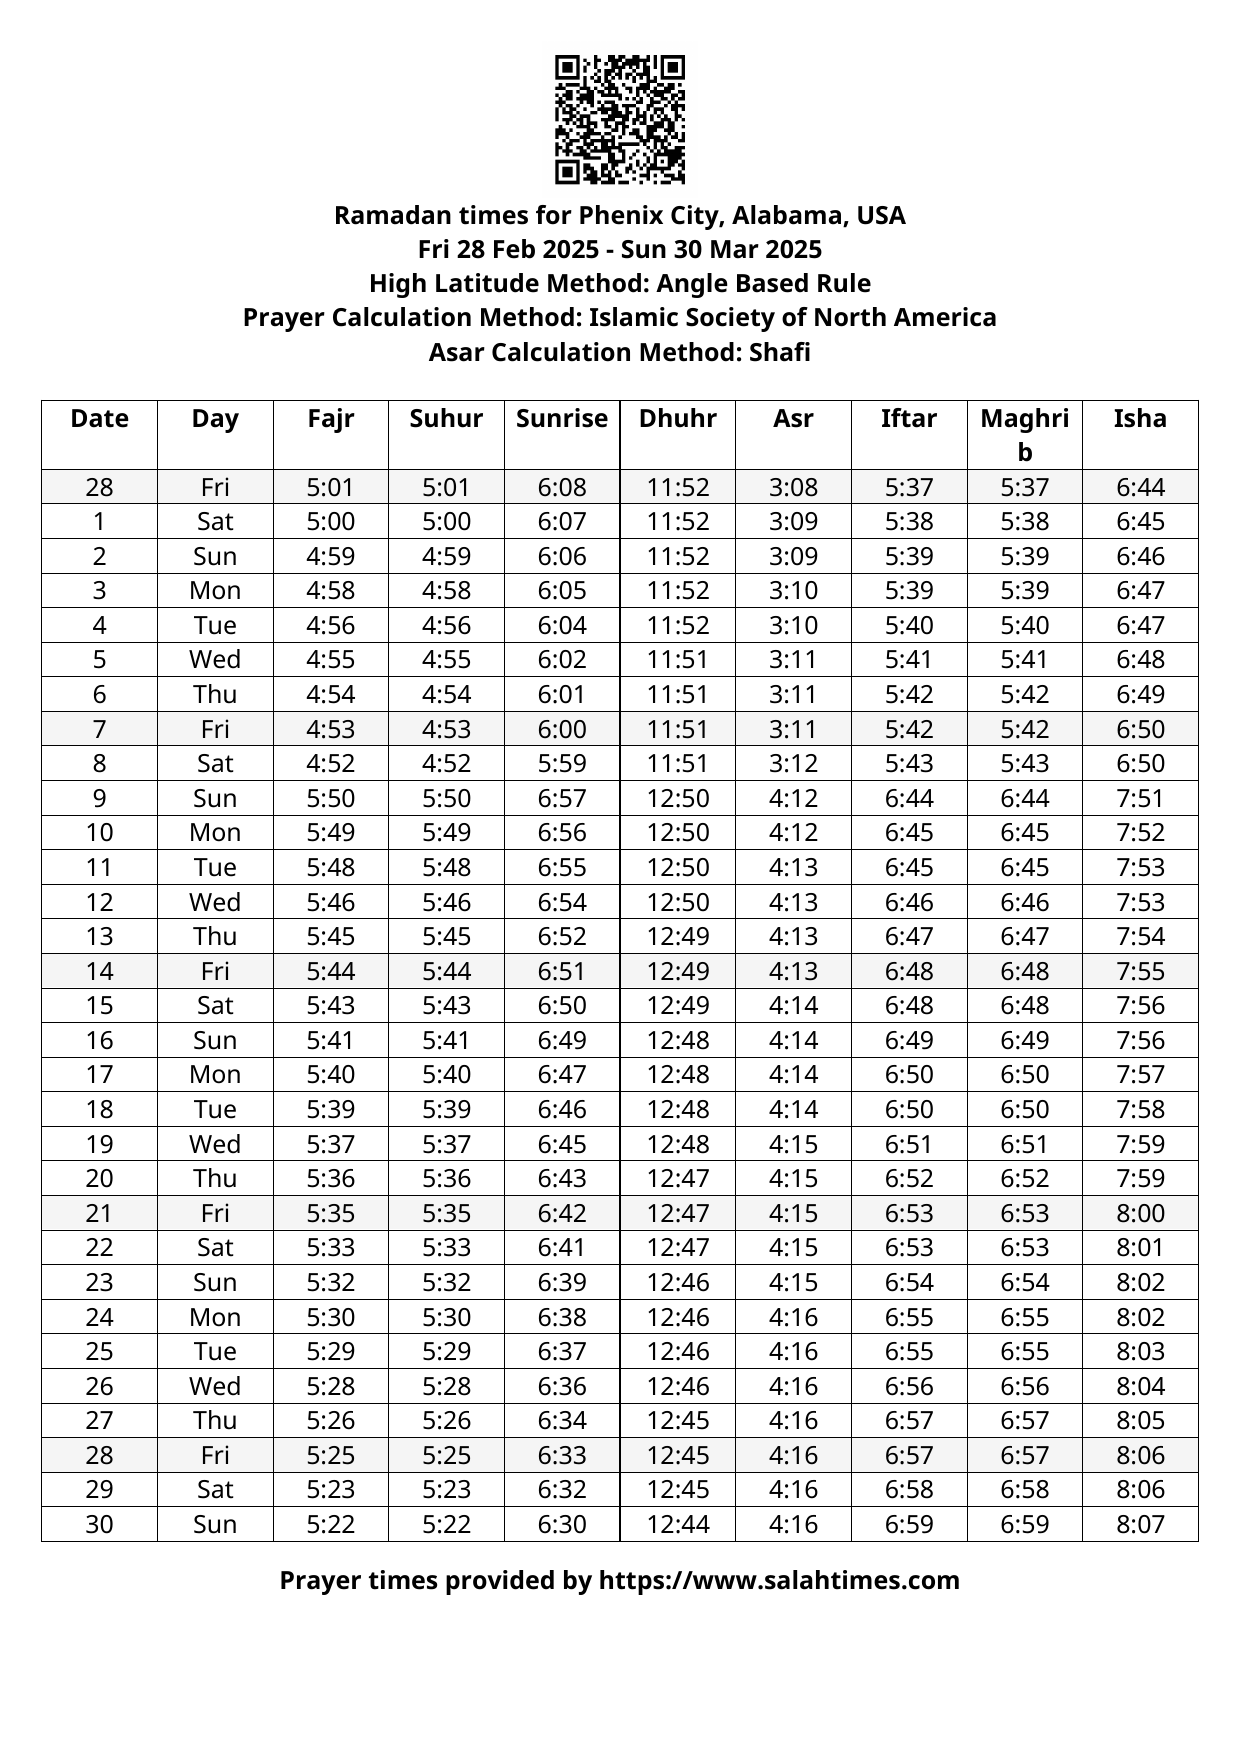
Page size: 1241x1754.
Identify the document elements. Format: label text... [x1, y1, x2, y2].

table_cell 5:43 [852, 746, 967, 780]
table_cell 12:50 [621, 781, 735, 814]
table_cell 5:22 [389, 1507, 504, 1541]
table_cell 22 [42, 1231, 157, 1264]
table_cell 6:56 [968, 1369, 1082, 1402]
table_cell 5:39 [852, 539, 967, 572]
table_cell Fri [158, 954, 273, 987]
table_cell Wed [158, 885, 273, 918]
table_cell 15 [42, 989, 157, 1022]
table_cell 5:35 [389, 1196, 504, 1229]
table_cell 6:57 [968, 1438, 1082, 1472]
table_cell 7:51 [1083, 781, 1198, 814]
table_cell 4:13 [736, 850, 851, 884]
table_cell 7:53 [1083, 850, 1198, 884]
table_header Maghrib [968, 401, 1082, 469]
table_cell 4:16 [736, 1507, 851, 1541]
table_cell 12:49 [621, 954, 735, 987]
table_header Fajr [274, 401, 388, 469]
table_cell 3:10 [736, 608, 851, 642]
table_cell 4:16 [736, 1369, 851, 1402]
table_cell 6:55 [968, 1300, 1082, 1333]
table_cell 5:45 [389, 919, 504, 953]
table_cell 10 [42, 816, 157, 849]
table_cell Sun [158, 781, 273, 814]
table_cell 7:57 [1083, 1058, 1198, 1091]
table_cell 6:50 [968, 1092, 1082, 1126]
table_cell 5:40 [852, 608, 967, 642]
table_cell 11:52 [621, 539, 735, 572]
table_cell 8 [42, 746, 157, 780]
table_cell 5:41 [968, 643, 1082, 676]
table_cell 4:15 [736, 1265, 851, 1299]
table_cell 6:49 [852, 1023, 967, 1057]
table_cell 12:46 [621, 1265, 735, 1299]
table_cell 4:53 [389, 712, 504, 745]
table_cell 12:48 [621, 1092, 735, 1126]
table_cell 30 [42, 1507, 157, 1541]
table_cell 4:15 [736, 1127, 851, 1160]
table_header Asr [736, 401, 851, 469]
table_cell 5:36 [274, 1161, 388, 1195]
table_cell 12:48 [621, 1023, 735, 1057]
table_cell 4:52 [389, 746, 504, 780]
table_cell 6:46 [505, 1092, 619, 1126]
table_cell Wed [158, 1127, 273, 1160]
table_cell 5:00 [274, 504, 388, 538]
table_cell 6:50 [968, 1058, 1082, 1091]
table_cell 5:39 [274, 1092, 388, 1126]
table_cell 6:55 [968, 1334, 1082, 1368]
table_cell 3 [42, 574, 157, 607]
table_cell 6:56 [505, 816, 619, 849]
table_cell 5:46 [274, 885, 388, 918]
table_cell 26 [42, 1369, 157, 1402]
table_cell 6:39 [505, 1265, 619, 1299]
table_cell Fri [158, 1438, 273, 1472]
table_cell 5:43 [968, 746, 1082, 780]
table_cell Fri [158, 470, 273, 503]
table_cell 23 [42, 1265, 157, 1299]
table_cell Wed [158, 643, 273, 676]
table_cell 4:56 [389, 608, 504, 642]
table_cell 6:30 [505, 1507, 619, 1541]
table_cell Sun [158, 539, 273, 572]
table_cell 6:52 [852, 1161, 967, 1195]
table_cell 5 [42, 643, 157, 676]
table_cell 8:03 [1083, 1334, 1198, 1368]
table_cell Sat [158, 1473, 273, 1506]
table_cell 6:50 [852, 1092, 967, 1126]
table_cell 28 [42, 1438, 157, 1472]
table_cell 6:58 [852, 1473, 967, 1506]
table_cell 11:52 [621, 504, 735, 538]
table_cell Wed [158, 1369, 273, 1402]
table_cell 5:42 [852, 712, 967, 745]
table_cell 6:50 [1083, 746, 1198, 780]
table_cell 3:09 [736, 504, 851, 538]
table_cell 6:51 [968, 1127, 1082, 1160]
table_cell 5:43 [274, 989, 388, 1022]
table_cell 6:45 [968, 816, 1082, 849]
table_cell 5:41 [389, 1023, 504, 1057]
table_cell 7:58 [1083, 1092, 1198, 1126]
table_cell 3:08 [736, 470, 851, 503]
table_cell 6:00 [505, 712, 619, 745]
table_cell 8:06 [1083, 1438, 1198, 1472]
table_cell 4:56 [274, 608, 388, 642]
table_cell 6:59 [852, 1507, 967, 1541]
table_cell 6:47 [852, 919, 967, 953]
table_cell 5:23 [389, 1473, 504, 1506]
table_cell Tue [158, 608, 273, 642]
table_cell 6:54 [852, 1265, 967, 1299]
table_cell 6:48 [852, 989, 967, 1022]
table_cell 4:16 [736, 1300, 851, 1333]
table_cell 8:05 [1083, 1404, 1198, 1437]
table_cell 5:40 [389, 1058, 504, 1091]
table_cell Tue [158, 850, 273, 884]
table_cell 6:50 [1083, 712, 1198, 745]
table_cell 5:48 [274, 850, 388, 884]
table_cell 6:49 [505, 1023, 619, 1057]
table_cell 6:59 [968, 1507, 1082, 1541]
table_cell 6:55 [505, 850, 619, 884]
table_cell 4:14 [736, 1023, 851, 1057]
table_cell 12:44 [621, 1507, 735, 1541]
table_cell Mon [158, 1300, 273, 1333]
table_cell 12:48 [621, 1058, 735, 1091]
table_cell 7:59 [1083, 1161, 1198, 1195]
table_cell Sun [158, 1023, 273, 1057]
table_cell 7:59 [1083, 1127, 1198, 1160]
table_cell 4:12 [736, 781, 851, 814]
text High Latitude Method: Angle Based Rule [42, 266, 1198, 300]
table_cell 5:35 [274, 1196, 388, 1229]
table_cell 6:57 [852, 1404, 967, 1437]
table_cell 6:45 [852, 850, 967, 884]
table_cell 6:44 [852, 781, 967, 814]
table_cell 1 [42, 504, 157, 538]
table_cell 6:57 [852, 1438, 967, 1472]
table_cell Fri [158, 712, 273, 745]
table_cell 3:11 [736, 643, 851, 676]
table_cell 6:47 [1083, 608, 1198, 642]
table_cell 21 [42, 1196, 157, 1229]
table_cell 4:54 [389, 677, 504, 711]
table_cell 5:01 [274, 470, 388, 503]
table_cell 8:06 [1083, 1473, 1198, 1506]
table_cell 4:16 [736, 1404, 851, 1437]
table_cell 4:54 [274, 677, 388, 711]
table_cell Thu [158, 1404, 273, 1437]
table_cell 9 [42, 781, 157, 814]
table_cell Thu [158, 919, 273, 953]
table_cell 5:28 [274, 1369, 388, 1402]
table_cell 5:23 [274, 1473, 388, 1506]
table_cell 4:16 [736, 1438, 851, 1472]
table_cell 5:38 [852, 504, 967, 538]
table_cell 12:45 [621, 1473, 735, 1506]
table_cell 24 [42, 1300, 157, 1333]
table_cell 5:37 [274, 1127, 388, 1160]
table_cell 6:06 [505, 539, 619, 572]
table_cell 11:52 [621, 470, 735, 503]
table_cell 4:55 [389, 643, 504, 676]
table_cell 5:36 [389, 1161, 504, 1195]
table_cell 11:51 [621, 643, 735, 676]
table_cell 6:45 [852, 816, 967, 849]
table_cell 6:55 [852, 1334, 967, 1368]
table_cell 6:53 [968, 1231, 1082, 1264]
table_cell 5:39 [389, 1092, 504, 1126]
table_cell 6:04 [505, 608, 619, 642]
table_cell 6 [42, 677, 157, 711]
table_cell 12:46 [621, 1334, 735, 1368]
table_cell 4:13 [736, 919, 851, 953]
table_cell Sat [158, 504, 273, 538]
table_cell 27 [42, 1404, 157, 1437]
table_cell 4:58 [389, 574, 504, 607]
table_cell 5:45 [274, 919, 388, 953]
table_cell 11 [42, 850, 157, 884]
table_cell 5:39 [968, 574, 1082, 607]
table_cell 6:50 [505, 989, 619, 1022]
table_cell 16 [42, 1023, 157, 1057]
table_cell 6:47 [1083, 574, 1198, 607]
table_cell Sun [158, 1507, 273, 1541]
table_cell 5:26 [389, 1404, 504, 1437]
table_cell 6:54 [968, 1265, 1082, 1299]
table_cell 6:43 [505, 1161, 619, 1195]
table_cell 3:12 [736, 746, 851, 780]
table_cell 13 [42, 919, 157, 953]
table_cell 7:52 [1083, 816, 1198, 849]
table_cell Mon [158, 574, 273, 607]
table_cell 6:44 [1083, 470, 1198, 503]
table_cell 19 [42, 1127, 157, 1160]
table_cell 20 [42, 1161, 157, 1195]
table_cell 5:37 [389, 1127, 504, 1160]
table_cell 12:46 [621, 1300, 735, 1333]
table_cell 5:37 [852, 470, 967, 503]
table_cell 6:53 [852, 1196, 967, 1229]
table_cell 18 [42, 1092, 157, 1126]
table_cell 4:58 [274, 574, 388, 607]
table_cell 3:11 [736, 677, 851, 711]
table_cell 4:15 [736, 1231, 851, 1264]
table_cell 5:59 [505, 746, 619, 780]
table_cell 6:48 [968, 954, 1082, 987]
table_cell 6:32 [505, 1473, 619, 1506]
table_cell 6:48 [968, 989, 1082, 1022]
table_cell 12:45 [621, 1438, 735, 1472]
table_cell Sun [158, 1265, 273, 1299]
table_cell 5:49 [389, 816, 504, 849]
table_cell Thu [158, 677, 273, 711]
table_cell 12:47 [621, 1161, 735, 1195]
table_cell 12 [42, 885, 157, 918]
table_cell 4:14 [736, 1058, 851, 1091]
table_cell 5:22 [274, 1507, 388, 1541]
table_cell Tue [158, 1092, 273, 1126]
table_cell 3:11 [736, 712, 851, 745]
table_cell 6:49 [1083, 677, 1198, 711]
table_cell 5:33 [389, 1231, 504, 1264]
table_header Iftar [852, 401, 967, 469]
table_cell 6:36 [505, 1369, 619, 1402]
table_cell 5:30 [389, 1300, 504, 1333]
table_cell 6:45 [1083, 504, 1198, 538]
table_cell 6:45 [505, 1127, 619, 1160]
table_cell 6:33 [505, 1438, 619, 1472]
table_cell 7:54 [1083, 919, 1198, 953]
table_cell 5:26 [274, 1404, 388, 1437]
table_cell 6:51 [505, 954, 619, 987]
table_cell 6:56 [852, 1369, 967, 1402]
table_cell 5:42 [968, 677, 1082, 711]
table_cell Thu [158, 1161, 273, 1195]
table_cell 5:40 [274, 1058, 388, 1091]
table_header Date [42, 401, 157, 469]
table_cell 28 [42, 470, 157, 503]
table_cell 11:51 [621, 712, 735, 745]
table_cell 7:56 [1083, 1023, 1198, 1057]
table_cell 5:28 [389, 1369, 504, 1402]
table_cell 6:57 [968, 1404, 1082, 1437]
table_cell 4:12 [736, 816, 851, 849]
table_cell 6:02 [505, 643, 619, 676]
table_cell 4:13 [736, 885, 851, 918]
table_cell 4:16 [736, 1473, 851, 1506]
table_cell Sat [158, 746, 273, 780]
table_cell 6:08 [505, 470, 619, 503]
table_cell 4:52 [274, 746, 388, 780]
table_cell 4 [42, 608, 157, 642]
table_cell 6:48 [1083, 643, 1198, 676]
table_cell 4:53 [274, 712, 388, 745]
table_cell 6:51 [852, 1127, 967, 1160]
table_cell Mon [158, 816, 273, 849]
table_cell 12:45 [621, 1404, 735, 1437]
table_cell 4:59 [274, 539, 388, 572]
table_cell 5:29 [274, 1334, 388, 1368]
table_cell 5:32 [389, 1265, 504, 1299]
table_cell 12:48 [621, 1127, 735, 1160]
table_cell 5:30 [274, 1300, 388, 1333]
table_cell 6:52 [968, 1161, 1082, 1195]
table_cell 17 [42, 1058, 157, 1091]
table_cell 5:42 [968, 712, 1082, 745]
table_cell 5:39 [968, 539, 1082, 572]
table_cell 6:57 [505, 781, 619, 814]
table_cell 25 [42, 1334, 157, 1368]
table_cell 4:14 [736, 1092, 851, 1126]
table_cell 8:07 [1083, 1507, 1198, 1541]
table_cell 6:01 [505, 677, 619, 711]
table_cell 3:10 [736, 574, 851, 607]
table_cell 11:51 [621, 677, 735, 711]
table_cell 6:48 [852, 954, 967, 987]
table_cell 5:49 [274, 816, 388, 849]
table_cell 11:52 [621, 574, 735, 607]
table_cell Sat [158, 1231, 273, 1264]
table_cell 6:47 [505, 1058, 619, 1091]
table_cell Mon [158, 1058, 273, 1091]
table_cell 4:15 [736, 1196, 851, 1229]
table_cell 12:50 [621, 816, 735, 849]
table_cell 5:50 [274, 781, 388, 814]
table_cell 4:14 [736, 989, 851, 1022]
table_cell 8:01 [1083, 1231, 1198, 1264]
table_cell 6:42 [505, 1196, 619, 1229]
table_cell 5:37 [968, 470, 1082, 503]
table_cell 6:46 [968, 885, 1082, 918]
table_cell 5:43 [389, 989, 504, 1022]
text Fri 28 Feb 2025 - Sun 30 Mar 2025 [42, 232, 1198, 266]
table_cell 11:52 [621, 608, 735, 642]
table_cell 6:49 [968, 1023, 1082, 1057]
table_cell 3:09 [736, 539, 851, 572]
table_cell 11:51 [621, 746, 735, 780]
table_cell 5:50 [389, 781, 504, 814]
table_cell 5:38 [968, 504, 1082, 538]
table_cell 5:00 [389, 504, 504, 538]
table_cell Sat [158, 989, 273, 1022]
table_header Suhur [389, 401, 504, 469]
table_cell 6:53 [968, 1196, 1082, 1229]
text Prayer times provided by https://www.salahtimes.com [42, 1563, 1198, 1597]
text Asar Calculation Method: Shafi [42, 334, 1198, 368]
table_cell 8:02 [1083, 1300, 1198, 1333]
table_cell 5:25 [389, 1438, 504, 1472]
table_cell 5:41 [274, 1023, 388, 1057]
table_cell 12:50 [621, 885, 735, 918]
table_cell 12:49 [621, 919, 735, 953]
table_cell 12:49 [621, 989, 735, 1022]
table_cell Fri [158, 1196, 273, 1229]
table_cell 5:40 [968, 608, 1082, 642]
table_cell 12:47 [621, 1196, 735, 1229]
table_cell 6:45 [968, 850, 1082, 884]
table_cell 5:41 [852, 643, 967, 676]
table_cell 6:44 [968, 781, 1082, 814]
table_header Dhuhr [621, 401, 735, 469]
table_cell 5:29 [389, 1334, 504, 1368]
table_header Isha [1083, 401, 1198, 469]
table_cell 5:25 [274, 1438, 388, 1472]
table_cell 5:48 [389, 850, 504, 884]
text Ramadan times for Phenix City, Alabama, USA [42, 198, 1198, 232]
table_cell 5:42 [852, 677, 967, 711]
table_cell 6:37 [505, 1334, 619, 1368]
table_cell 6:05 [505, 574, 619, 607]
table_cell 6:55 [852, 1300, 967, 1333]
table_cell 5:39 [852, 574, 967, 607]
table_cell 12:47 [621, 1231, 735, 1264]
table_cell 6:07 [505, 504, 619, 538]
table_cell 5:44 [389, 954, 504, 987]
table_cell 6:47 [968, 919, 1082, 953]
table_header Day [158, 401, 273, 469]
table_cell 5:44 [274, 954, 388, 987]
table_cell 6:34 [505, 1404, 619, 1437]
table_cell 4:15 [736, 1161, 851, 1195]
table_cell 6:53 [852, 1231, 967, 1264]
table_cell 7:55 [1083, 954, 1198, 987]
table_cell 6:41 [505, 1231, 619, 1264]
table_cell 6:46 [1083, 539, 1198, 572]
table_cell 6:50 [852, 1058, 967, 1091]
table_cell 6:52 [505, 919, 619, 953]
table_cell 8:02 [1083, 1265, 1198, 1299]
table_cell 7:53 [1083, 885, 1198, 918]
table_cell 5:32 [274, 1265, 388, 1299]
table_cell 14 [42, 954, 157, 987]
table_cell 29 [42, 1473, 157, 1506]
table_cell 6:38 [505, 1300, 619, 1333]
table_cell 5:01 [389, 470, 504, 503]
table_cell 4:59 [389, 539, 504, 572]
table_cell 6:54 [505, 885, 619, 918]
table_cell 8:04 [1083, 1369, 1198, 1402]
table_cell 12:46 [621, 1369, 735, 1402]
text Prayer Calculation Method: Islamic Society of North America [42, 300, 1198, 334]
table_cell Tue [158, 1334, 273, 1368]
table_cell 12:50 [621, 850, 735, 884]
table_cell 6:58 [968, 1473, 1082, 1506]
table_cell 5:33 [274, 1231, 388, 1264]
table_header Sunrise [505, 401, 619, 469]
table_cell 4:13 [736, 954, 851, 987]
picture [542, 41, 699, 198]
table_cell 7 [42, 712, 157, 745]
table_cell 7:56 [1083, 989, 1198, 1022]
table_cell 4:16 [736, 1334, 851, 1368]
table_cell 5:46 [389, 885, 504, 918]
table_cell 8:00 [1083, 1196, 1198, 1229]
table_cell 6:46 [852, 885, 967, 918]
table_cell 4:55 [274, 643, 388, 676]
table_cell 2 [42, 539, 157, 572]
